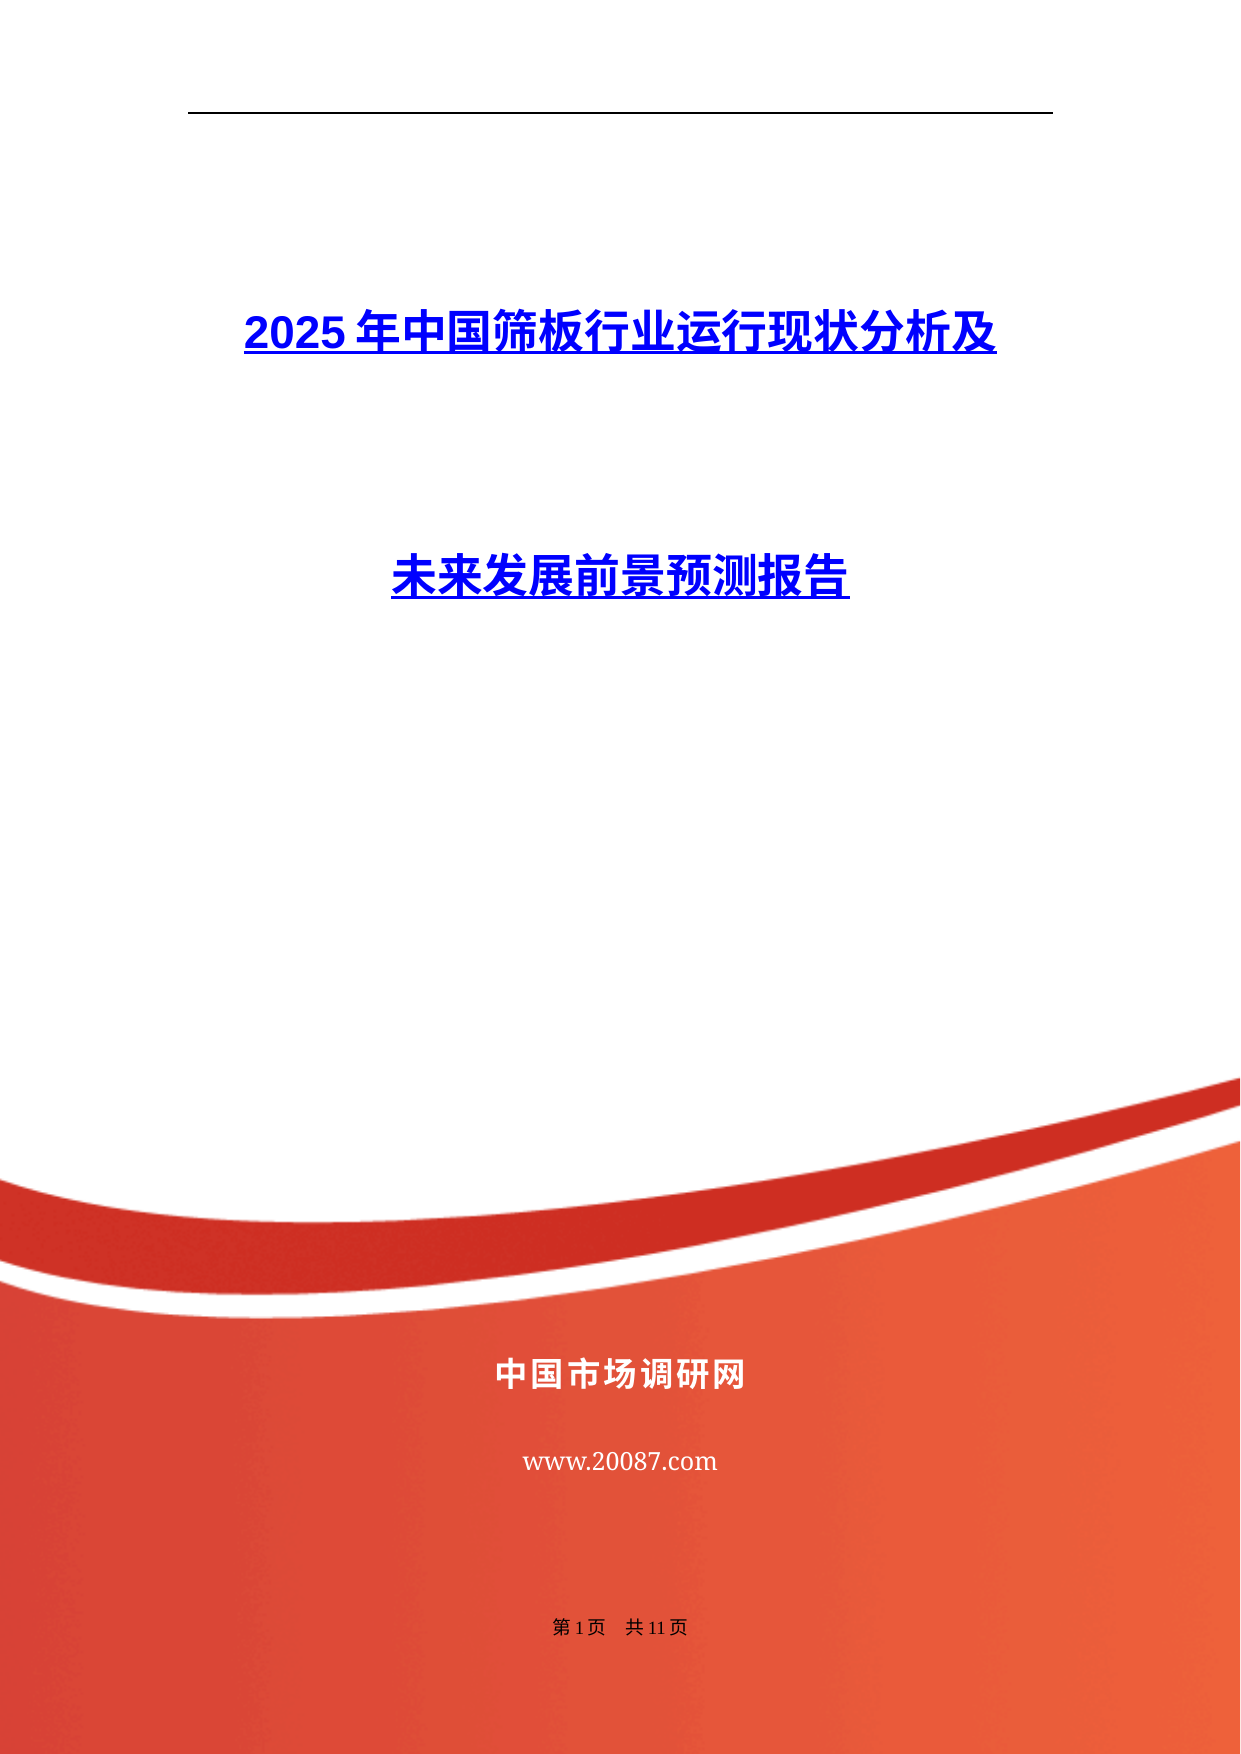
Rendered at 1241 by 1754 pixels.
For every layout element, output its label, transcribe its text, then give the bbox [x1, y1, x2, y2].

subtitle 中国市场调研网 [187, 1339, 1053, 1404]
text www.20087.com [187, 1428, 1053, 1493]
table_header 2025年中国筛板行业运行现状分析及未来发展前景预测报告 [188, 207, 1053, 773]
picture [0, 1006, 1241, 1754]
